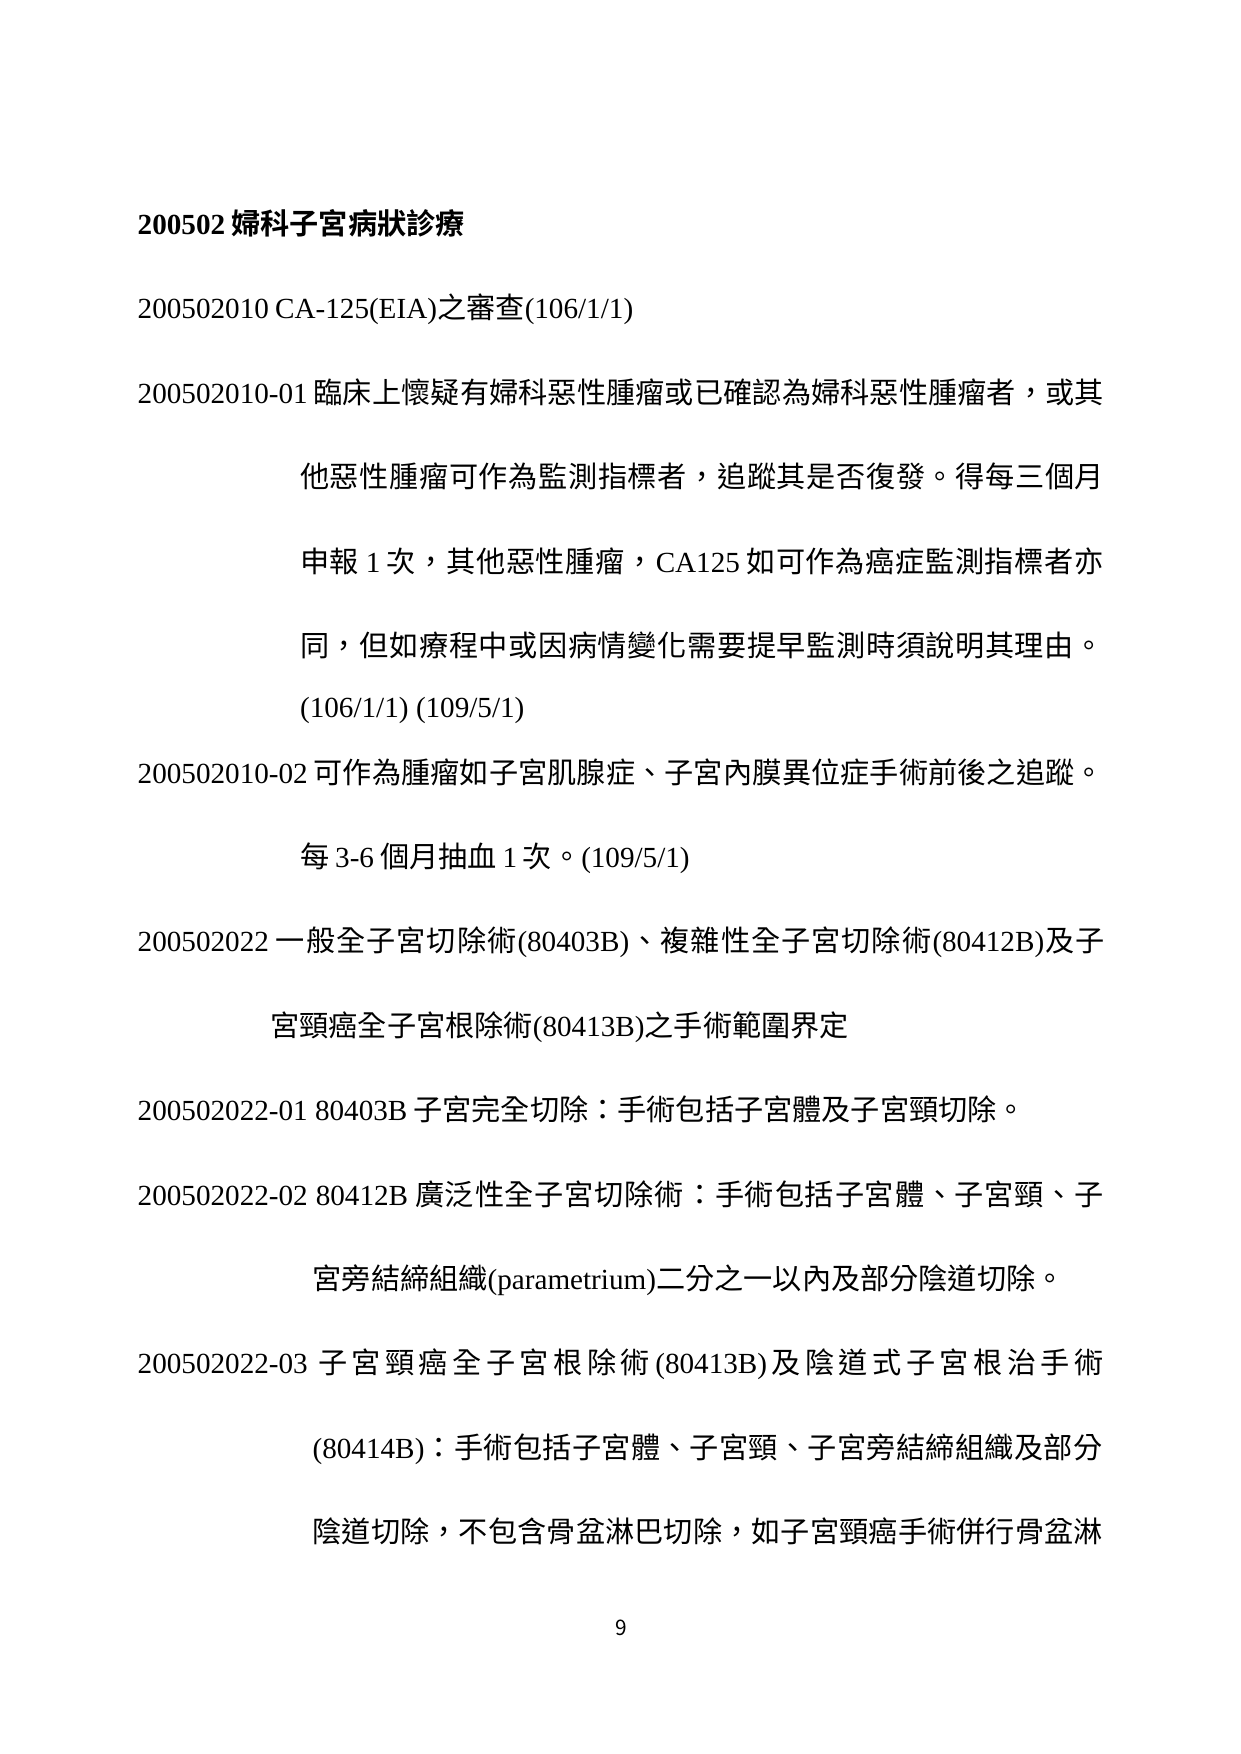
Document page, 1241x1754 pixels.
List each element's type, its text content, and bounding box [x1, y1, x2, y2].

text 200502010 CA-125(EIA)之審查(106/1/1) [137, 264, 1104, 348]
text 200502022-02 80412B廣泛性全子宮切除術：手術包括子宮體、子宮頸、子宮旁結締組織(parametrium)二分之一以內及部分陰道切除。 [137, 1150, 1104, 1319]
text 200502010-02可作為腫瘤如子宮肌腺症、子宮內膜異位症手術前後之追蹤。每3-6個月抽血1次。(109/5/1) [137, 728, 1104, 897]
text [137, 1319, 1104, 1572]
text 200502010-01臨床上懷疑有婦科惡性腫瘤或已確認為婦科惡性腫瘤者，或其他惡性腫瘤可作為監測指標者，追蹤其是否復發。得每三個月申報1次，其他惡性腫瘤，CA125如可作為癌症監測指標者亦同，但如療程中或因病情變化需要提早監測時須說明其理由。(106/1/1) (109/5/1) [137, 348, 1104, 728]
text 200502 婦科子宮病狀診療 [137, 180, 1104, 264]
text 200502022一般全子宮切除術(80403B)、複雜性全子宮切除術(80412B)及子宮頸癌全子宮根除術(80413B)之手術範圍界定 [137, 897, 1104, 1066]
text 200502022-01 80403B子宮完全切除：手術包括子宮體及子宮頸切除。 [137, 1066, 1104, 1150]
